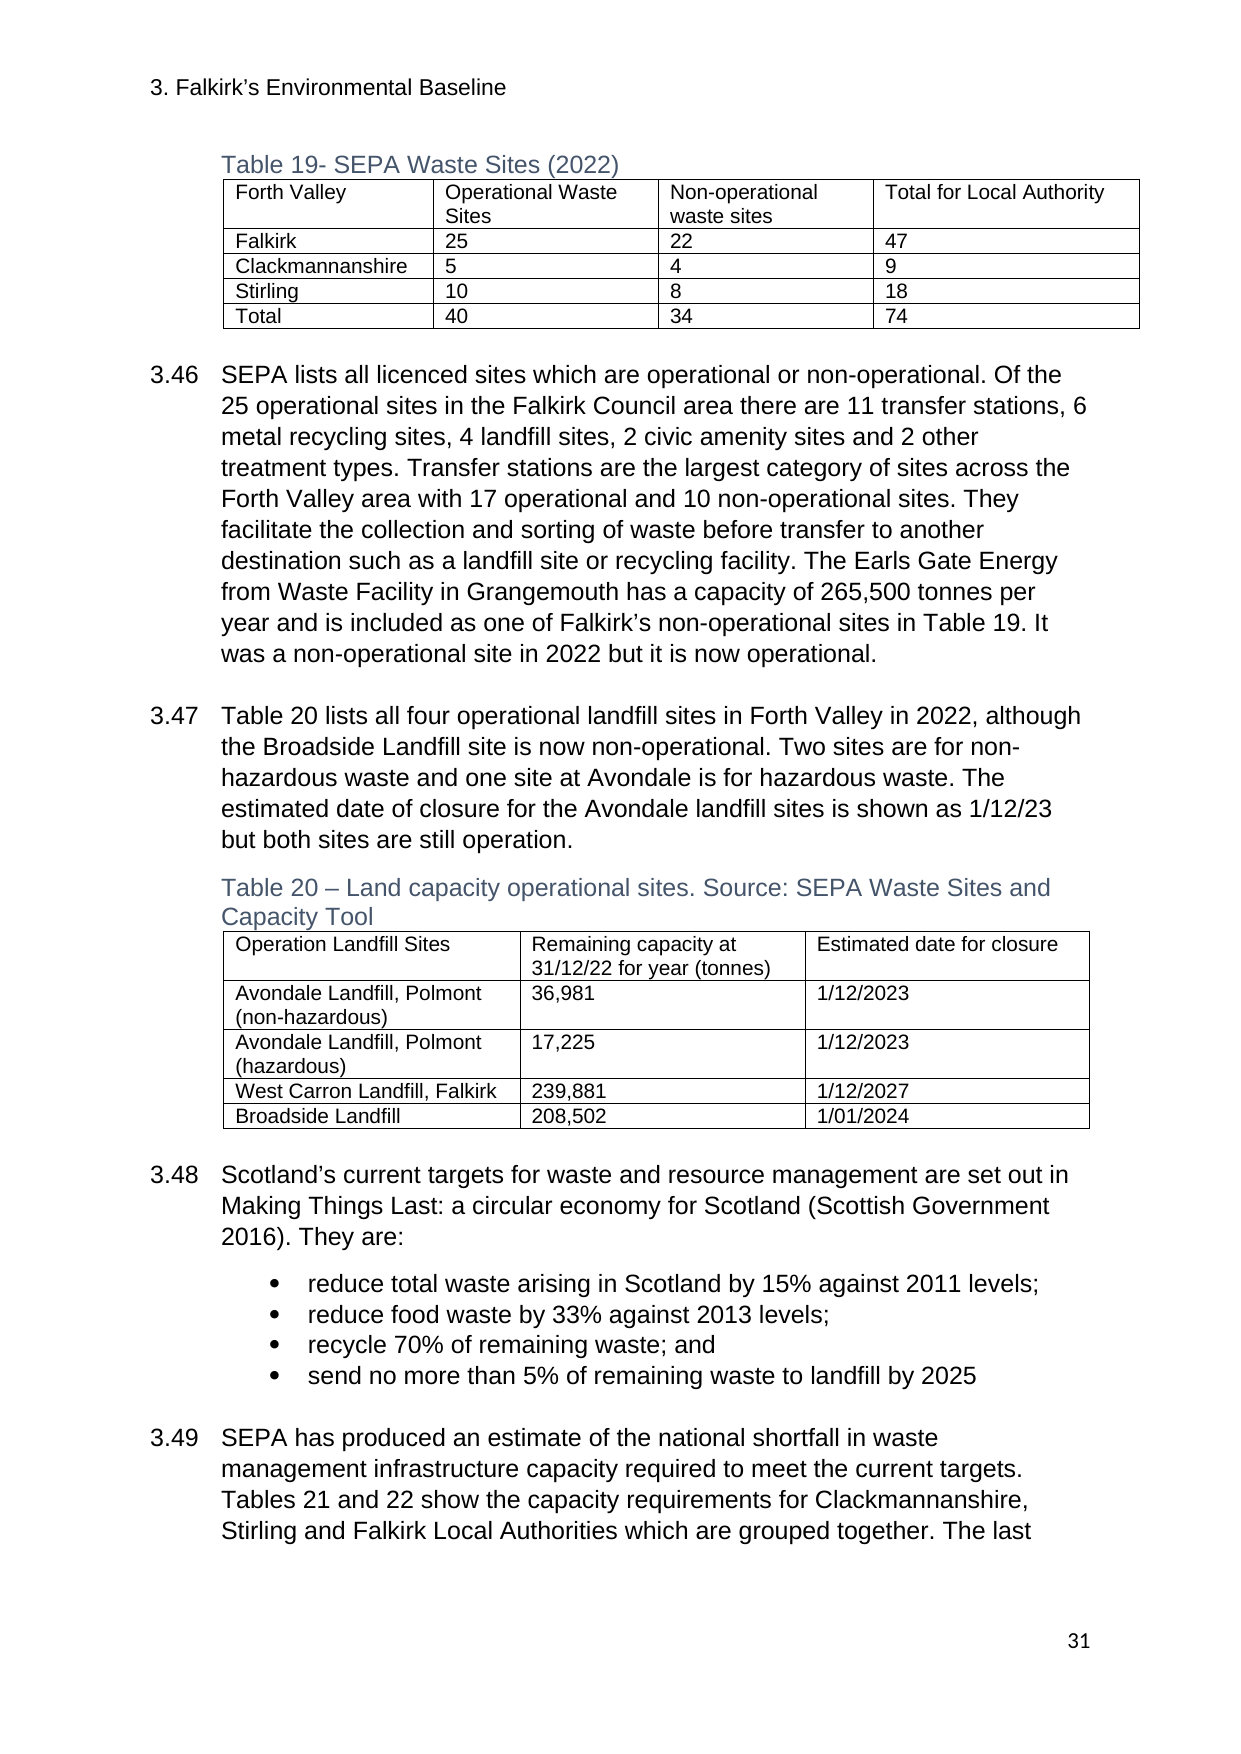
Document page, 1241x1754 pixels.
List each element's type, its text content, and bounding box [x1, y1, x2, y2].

table_cell 40 [434, 304, 658, 328]
list send no more than 5% of remaining waste to landfill by 2025 [270, 1361, 1090, 1390]
table_header Operational Waste Sites [434, 180, 658, 228]
table_cell 239,881 [521, 1079, 805, 1102]
table_cell 34 [659, 304, 873, 328]
list SEPA lists all licenced sites which are operational or non-operational. Of the 25 operational sites in the Falkirk Council area there are 11 transfer stations, 6 metal recycling sites, 4 landfill sites, 2 civic amenity sites and 2 other treatment types. Transfer stations are the largest category of sites across the Forth Valley area with 17 operational and 10 non-operational sites. They facilitate the collection and sorting of waste before transfer to another destination such as a landfill site or recycling facility. The Earls Gate Energy from Waste Facility in Grangemouth has a capacity of 265,500 tonnes per year and is included as one of Falkirk’s non-operational sites in Table 19. It was a non-operational site in 2022 but it is now operational. [150, 360, 1090, 668]
table_header Estimated date for closure [806, 932, 1089, 979]
list reduce total waste arising in Scotland by 15% against 2011 levels; [270, 1269, 1090, 1298]
table_header Non-operational waste sites [659, 180, 873, 228]
table_cell 74 [874, 304, 1139, 328]
text Table 19- SEPA Waste Sites (2022) [221, 150, 1090, 179]
table_cell 47 [874, 229, 1139, 253]
table_cell 1/12/2023 [806, 981, 1089, 1028]
table_cell West Carron Landfill, Falkirk [224, 1079, 520, 1102]
table_cell 10 [434, 279, 658, 303]
list Scotland’s current targets for waste and resource management are set out in Making Things Last: a circular economy for Scotland (Scottish Government 2016). They are: [150, 1159, 1090, 1250]
table_header Operation Landfill Sites [224, 932, 520, 979]
list recycle 70% of remaining waste; and [270, 1330, 1090, 1359]
table_cell 22 [659, 229, 873, 253]
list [150, 1422, 1090, 1544]
table_header Remaining capacity at 31/12/22 for year (tonnes) [521, 932, 805, 979]
table_cell 25 [434, 229, 658, 253]
table_cell 208,502 [521, 1104, 805, 1127]
table_cell Total [224, 304, 433, 328]
table_cell Falkirk [224, 229, 433, 253]
table_cell 1/12/2027 [806, 1079, 1089, 1102]
text Table 20 – Land capacity operational sites. Source: SEPA Waste Sites and Capacity Tool [221, 873, 1090, 931]
table_cell Avondale Landfill, Polmont (non-hazardous) [224, 981, 520, 1028]
table_cell Broadside Landfill [224, 1104, 520, 1127]
table_cell 36,981 [521, 981, 805, 1028]
table_cell 18 [874, 279, 1139, 303]
table_header Forth Valley [224, 180, 433, 228]
table_cell 17,225 [521, 1030, 805, 1077]
list reduce food waste by 33% against 2013 levels; [270, 1300, 1090, 1329]
table_cell 8 [659, 279, 873, 303]
table_cell 1/12/2023 [806, 1030, 1089, 1077]
table_cell Clackmannanshire [224, 254, 433, 278]
table_cell 9 [874, 254, 1139, 278]
table_cell 5 [434, 254, 658, 278]
list Table 20 lists all four operational landfill sites in Forth Valley in 2022, although the Broadside Landfill site is now non-operational. Two sites are for non-hazardous waste and one site at Avondale is for hazardous waste. The estimated date of closure for the Avondale landfill sites is shown as 1/12/23 but both sites are still operation. [150, 701, 1090, 854]
table_cell 1/01/2024 [806, 1104, 1089, 1127]
table_cell 4 [659, 254, 873, 278]
table_header Total for Local Authority [874, 180, 1139, 228]
table_cell Avondale Landfill, Polmont (hazardous) [224, 1030, 520, 1077]
table_cell Stirling [224, 279, 433, 303]
